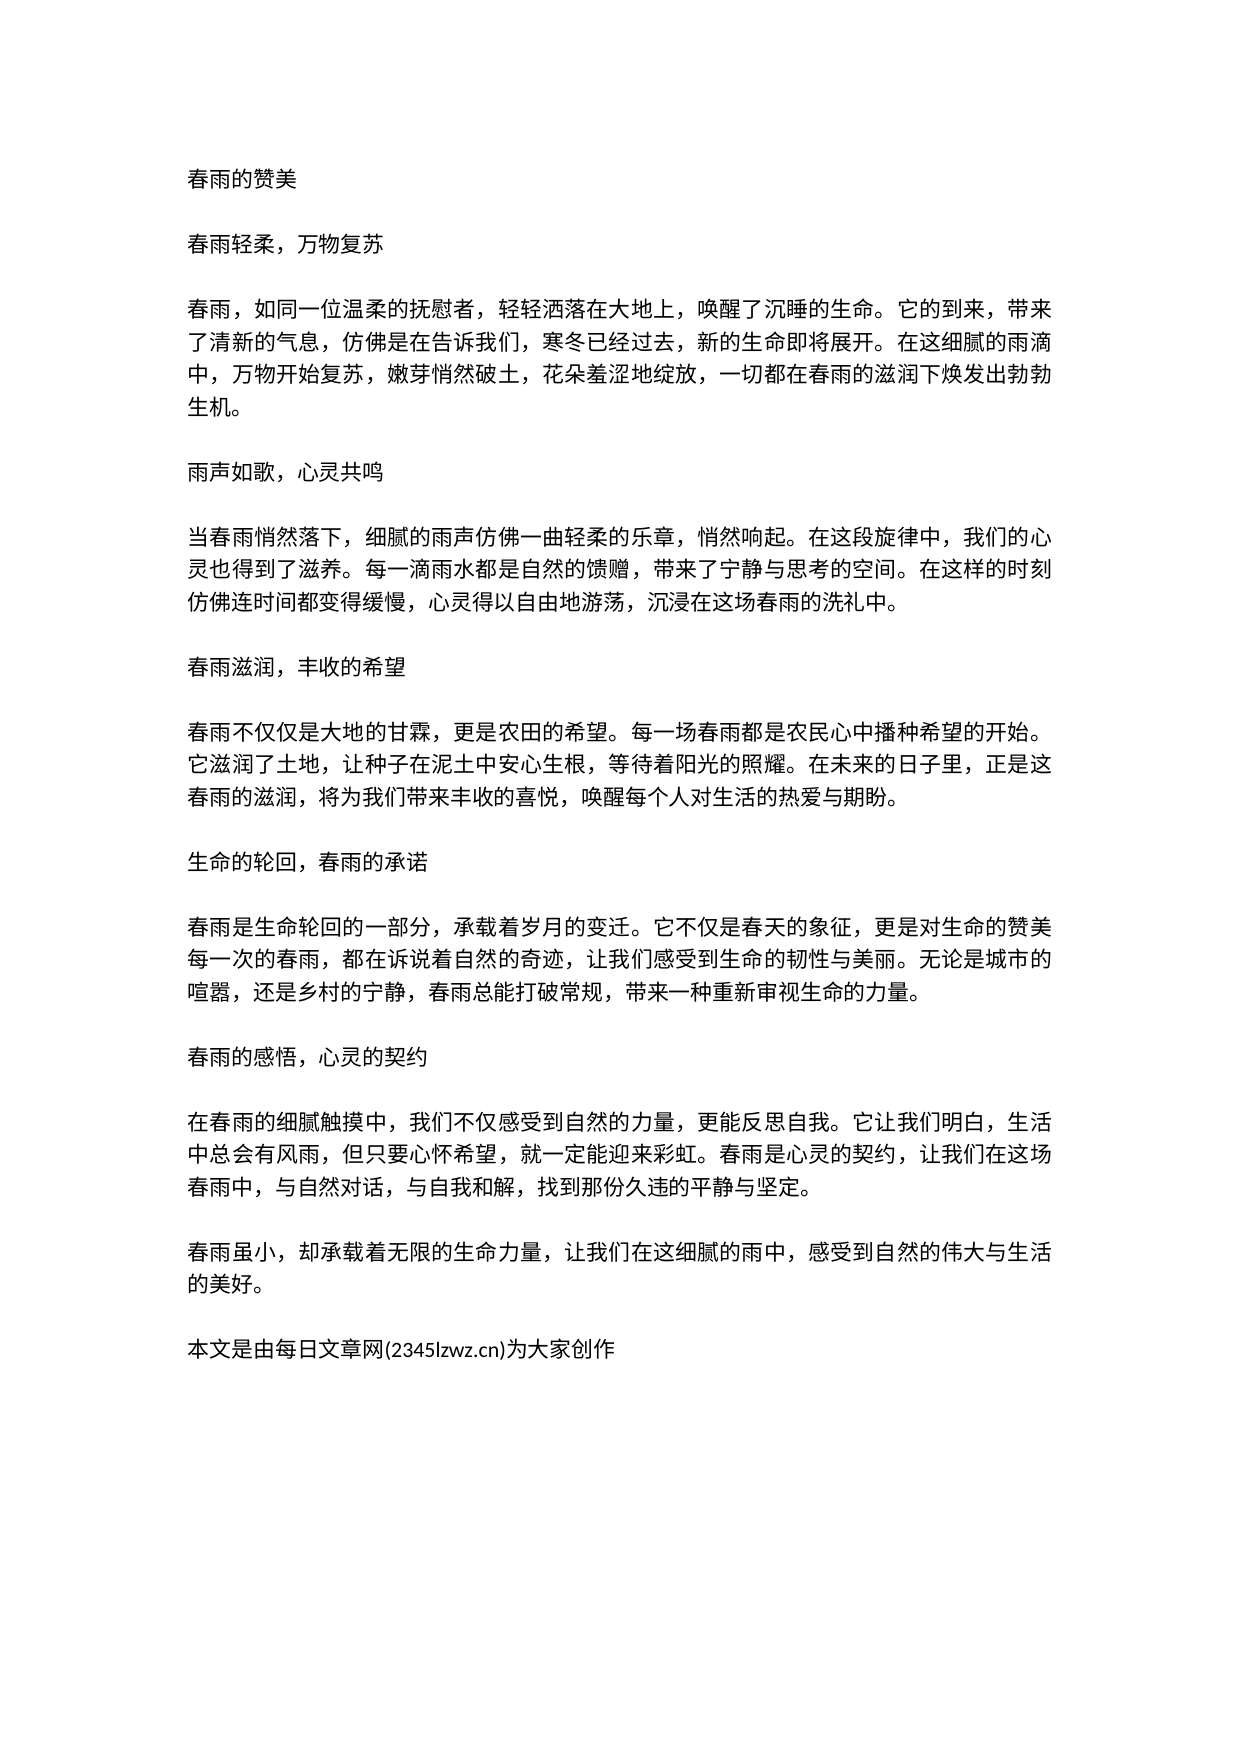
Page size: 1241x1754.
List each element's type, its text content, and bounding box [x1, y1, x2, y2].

text 春雨，如同一位温柔的抚慰者，轻轻洒落在大地上，唤醒了沉睡的生命。它的到来，带来了清新的气息，仿佛是在告诉我们，寒冬已经过去，新的生命即将展开。在这细腻的雨滴中，万物开始复苏，嫩芽悄然破土，花朵羞涩地绽放，一切都在春雨的滋润下焕发出勃勃生机。 [187, 292, 1053, 422]
text 在春雨的细腻触摸中，我们不仅感受到自然的力量，更能反思自我。它让我们明白，生活中总会有风雨，但只要心怀希望，就一定能迎来彩虹。春雨是心灵的契约，让我们在这场春雨中，与自然对话，与自我和解，找到那份久违的平静与坚定。 [187, 1104, 1053, 1202]
text 春雨虽小，却承载着无限的生命力量，让我们在这细腻的雨中，感受到自然的伟大与生活的美好。 [187, 1234, 1053, 1299]
text 生命的轮回，春雨的承诺 [187, 844, 1053, 877]
text 本文是由每日文章网(2345lzwz.cn)为大家创作 [187, 1332, 1053, 1364]
text 春雨滋润，丰收的希望 [187, 649, 1053, 682]
text 春雨不仅仅是大地的甘霖，更是农田的希望。每一场春雨都是农民心中播种希望的开始。它滋润了土地，让种子在泥土中安心生根，等待着阳光的照耀。在未来的日子里，正是这春雨的滋润，将为我们带来丰收的喜悦，唤醒每个人对生活的热爱与期盼。 [187, 714, 1053, 812]
text 春雨的感悟，心灵的契约 [187, 1039, 1053, 1072]
text 春雨是生命轮回的一部分，承载着岁月的变迁。它不仅是春天的象征，更是对生命的赞美。每一次的春雨，都在诉说着自然的奇迹，让我们感受到生命的韧性与美丽。无论是城市的喧嚣，还是乡村的宁静，春雨总能打破常规，带来一种重新审视生命的力量。 [187, 909, 1053, 1007]
text 春雨的赞美 [187, 162, 1053, 194]
text 雨声如歌，心灵共鸣 [187, 454, 1053, 487]
text 春雨轻柔，万物复苏 [187, 227, 1053, 259]
text 当春雨悄然落下，细腻的雨声仿佛一曲轻柔的乐章，悄然响起。在这段旋律中，我们的心灵也得到了滋养。每一滴雨水都是自然的馈赠，带来了宁静与思考的空间。在这样的时刻，仿佛连时间都变得缓慢，心灵得以自由地游荡，沉浸在这场春雨的洗礼中。 [187, 519, 1053, 617]
